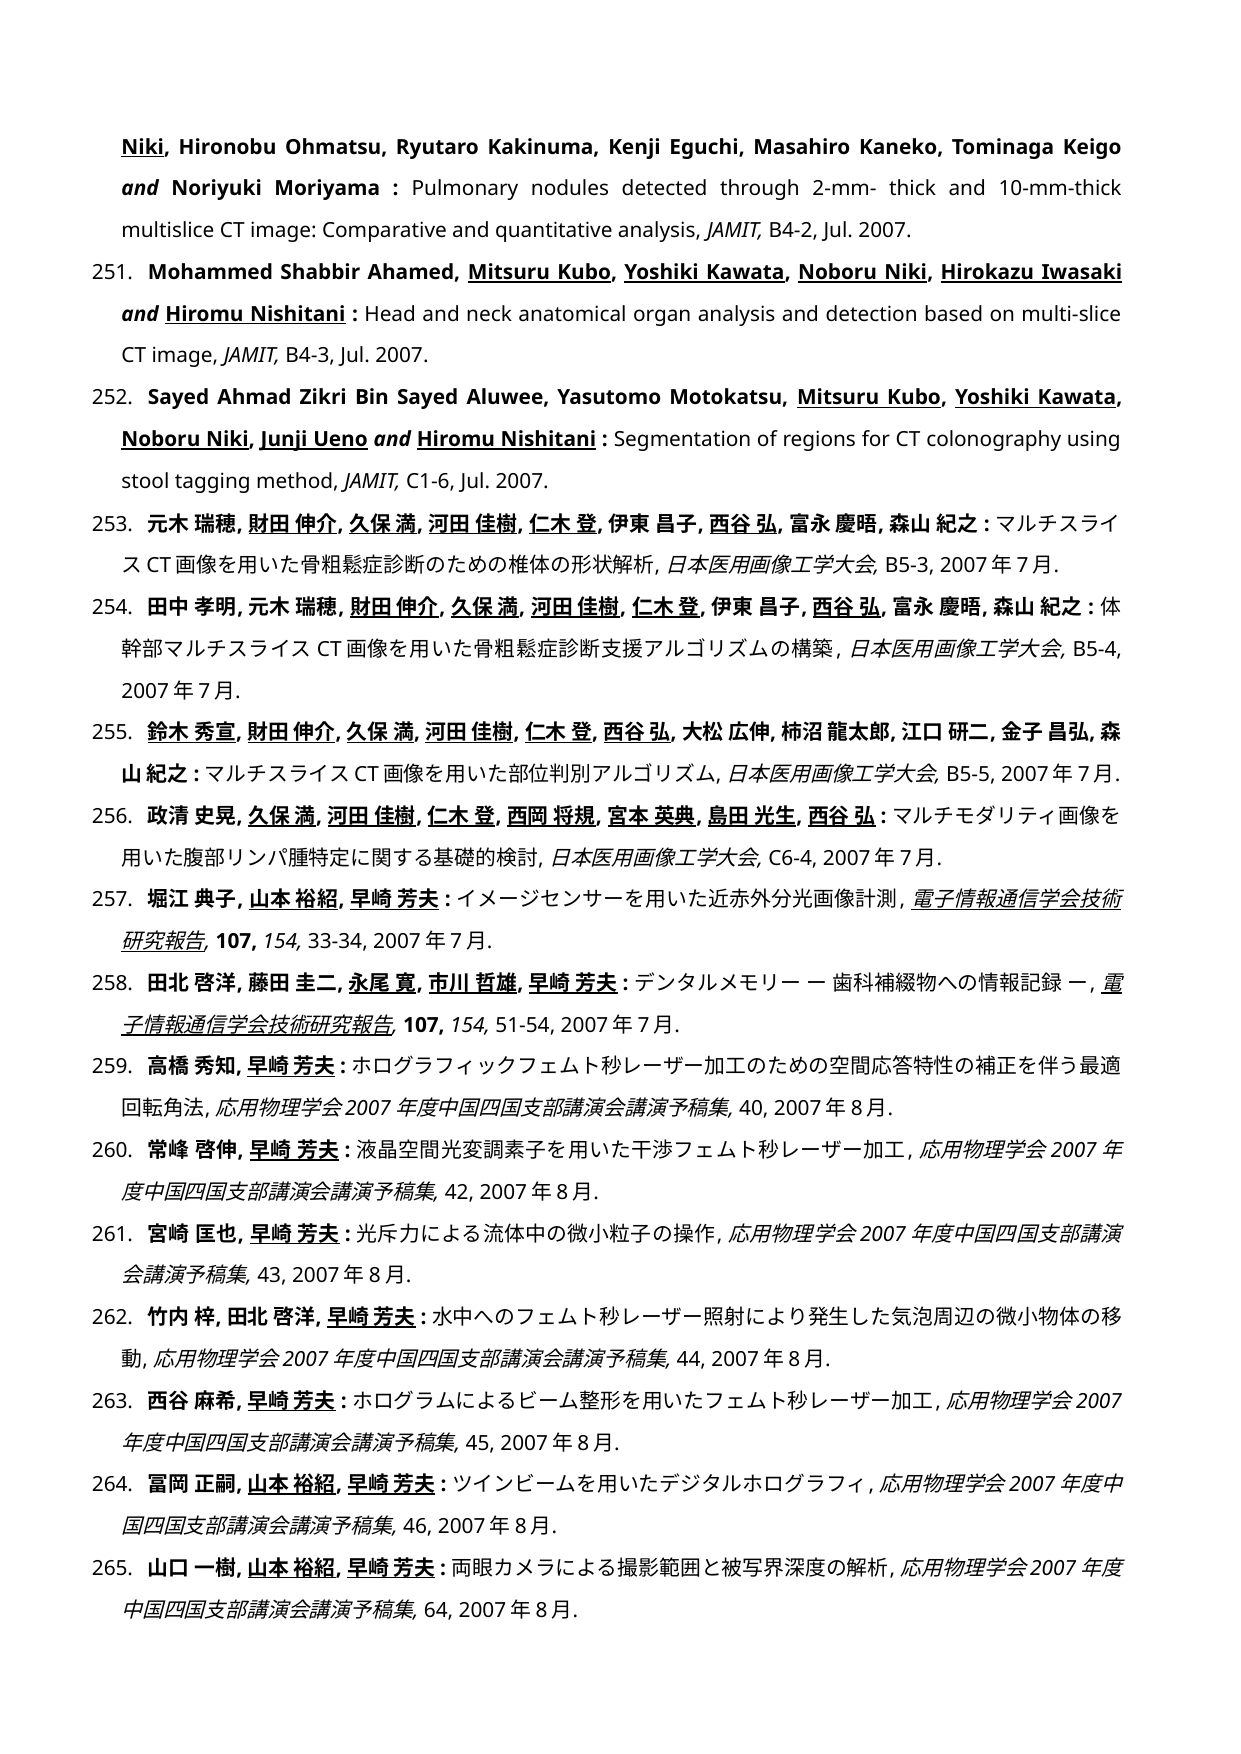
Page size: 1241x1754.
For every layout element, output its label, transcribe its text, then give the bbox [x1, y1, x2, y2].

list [92, 125, 1122, 250]
list 高橋 秀知, 早崎 芳夫 : ホログラフィックフェムト秒レーザー加工のための空間応答特性の補正を伴う最適回転角法, 応用物理学会2007年度中国四国支部講演会講演予稿集, 40, 2007年8月. [92, 1044, 1122, 1128]
list 西谷 麻希, 早崎 芳夫 : ホログラムによるビーム整形を用いたフェムト秒レーザー加工, 応用物理学会2007年度中国四国支部講演会講演予稿集, 45, 2007年8月. [92, 1378, 1122, 1462]
list 山口 一樹, 山本 裕紹, 早崎 芳夫 : 両眼カメラによる撮影範囲と被写界深度の解析, 応用物理学会2007年度中国四国支部講演会講演予稿集, 64, 2007年8月. [92, 1545, 1122, 1629]
list Mohammed Shabbir Ahamed, Mitsuru Kubo, Yoshiki Kawata, Noboru Niki, Hirokazu Iwasaki and Hiromu Nishitani : Head and neck anatomical organ analysis and detection based on multi-slice CT image, JAMIT, B4-3, Jul. 2007. [92, 250, 1122, 376]
list 竹内 梓, 田北 啓洋, 早崎 芳夫 : 水中へのフェムト秒レーザー照射により発生した気泡周辺の微小物体の移動, 応用物理学会2007年度中国四国支部講演会講演予稿集, 44, 2007年8月. [92, 1295, 1122, 1378]
list 田中 孝明, 元木 瑞穂, 財田 伸介, 久保 満, 河田 佳樹, 仁木 登, 伊東 昌子, 西谷 弘, 富永 慶晤, 森山 紀之 : 体幹部マルチスライスCT画像を用いた骨粗鬆症診断支援アルゴリズムの構築, 日本医用画像工学大会, B5-4, 2007年7月. [92, 584, 1122, 710]
list 宮崎 匡也, 早崎 芳夫 : 光斥力による流体中の微小粒子の操作, 応用物理学会2007年度中国四国支部講演会講演予稿集, 43, 2007年8月. [92, 1211, 1122, 1295]
list 元木 瑞穂, 財田 伸介, 久保 満, 河田 佳樹, 仁木 登, 伊東 昌子, 西谷 弘, 富永 慶晤, 森山 紀之 : マルチスライスCT画像を用いた骨粗鬆症診断のための椎体の形状解析, 日本医用画像工学大会, B5-3, 2007年7月. [92, 501, 1122, 584]
list 政清 史晃, 久保 満, 河田 佳樹, 仁木 登, 西岡 将規, 宮本 英典, 島田 光生, 西谷 弘 : マルチモダリティ画像を用いた腹部リンパ腫特定に関する基礎的検討, 日本医用画像工学大会, C6-4, 2007年7月. [92, 793, 1122, 877]
list 田北 啓洋, 藤田 圭二, 永尾 寛, 市川 哲雄, 早崎 芳夫 : デンタルメモリー ー 歯科補綴物への情報記録 ー, 電子情報通信学会技術研究報告, 107, 154, 51-54, 2007年7月. [92, 961, 1122, 1044]
list 鈴木 秀宣, 財田 伸介, 久保 満, 河田 佳樹, 仁木 登, 西谷 弘, 大松 広伸, 柿沼 龍太郎, 江口 研二, 金子 昌弘, 森山 紀之 : マルチスライスCT画像を用いた部位判別アルゴリズム, 日本医用画像工学大会, B5-5, 2007年7月. [92, 710, 1122, 793]
list 常峰 啓伸, 早崎 芳夫 : 液晶空間光変調素子を用いた干渉フェムト秒レーザー加工, 応用物理学会2007年度中国四国支部講演会講演予稿集, 42, 2007年8月. [92, 1128, 1122, 1211]
list 堀江 典子, 山本 裕紹, 早崎 芳夫 : イメージセンサーを用いた近赤外分光画像計測, 電子情報通信学会技術研究報告, 107, 154, 33-34, 2007年7月. [92, 877, 1122, 961]
list 冨岡 正嗣, 山本 裕紹, 早崎 芳夫 : ツインビームを用いたデジタルホログラフィ, 応用物理学会2007年度中国四国支部講演会講演予稿集, 46, 2007年8月. [92, 1462, 1122, 1545]
list Sayed Ahmad Zikri Bin Sayed Aluwee, Yasutomo Motokatsu, Mitsuru Kubo, Yoshiki Kawata, Noboru Niki, Junji Ueno and Hiromu Nishitani : Segmentation of regions for CT colonography using stool tagging method, JAMIT, C1-6, Jul. 2007. [92, 376, 1122, 501]
